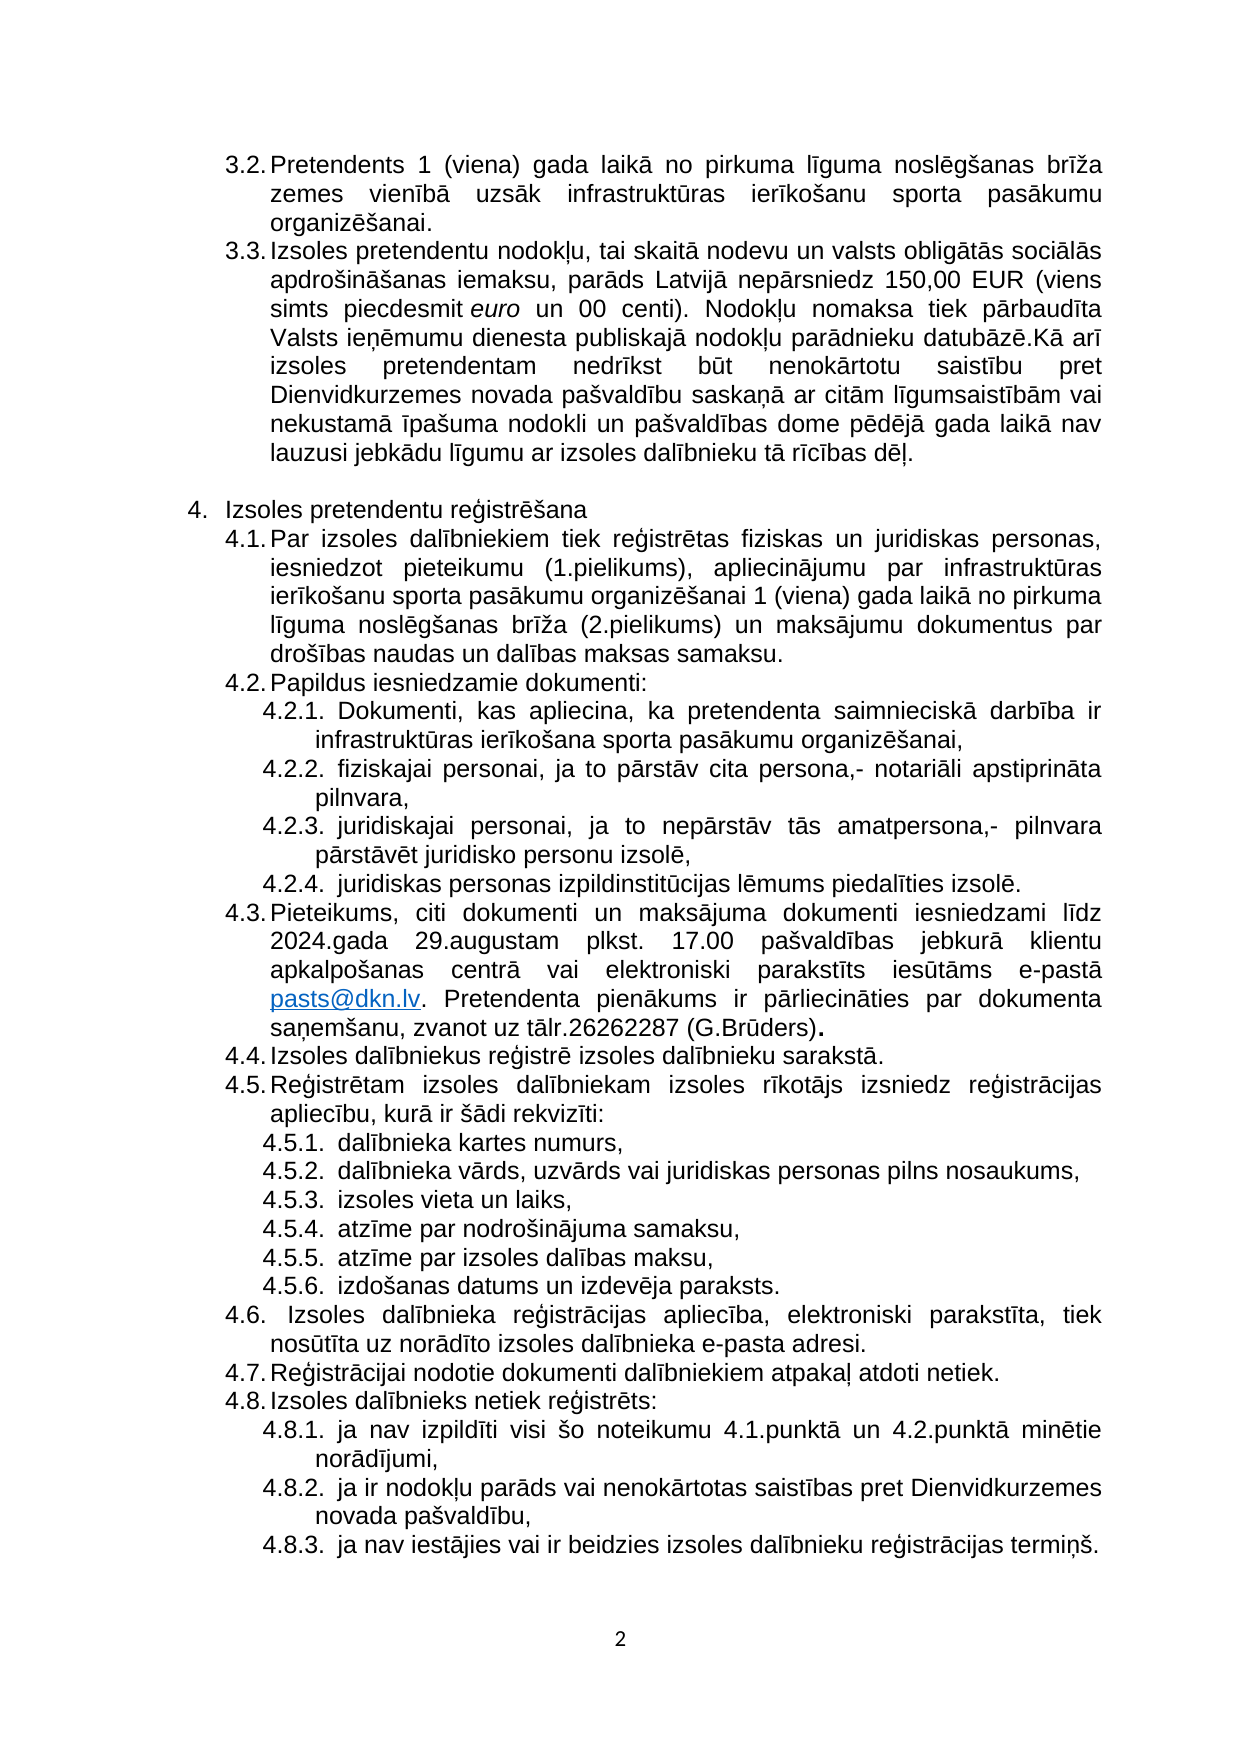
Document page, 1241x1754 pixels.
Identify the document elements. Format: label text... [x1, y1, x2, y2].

list Izsoles dalībnieka reģistrācijas apliecība, elektroniski parakstīta, tiek nosūtīta uz norādīto izsoles dalībnieka e-pasta adresi. [225, 1300, 1103, 1357]
list Reģistrētam izsoles dalībniekam izsoles rīkotājs izsniedz reģistrācijas apliecību, kurā ir šādi rekvizīti: [225, 1070, 1103, 1127]
list Par izsoles dalībniekiem tiek reģistrētas fiziskas un juridiskas personas, iesniedzot pieteikumu (1.pielikums), apliecinājumu par infrastruktūras ierīkošanu sporta pasākumu organizēšanai 1 (viena) gada laikā no pirkuma līguma noslēgšanas brīža (2.pielikums) un maksājumu dokumentus par drošības naudas un dalības maksas samaksu. [225, 524, 1103, 667]
list Pieteikums, citi dokumenti un maksājuma dokumenti iesniedzami līdz 2024.gada 29.augustam plkst. 17.00 pašvaldības jebkurā klientu apkalpošanas centrā vai elektroniski parakstīts iesūtāms e-pastā pasts@dkn.lv. Pretendenta pienākums ir pārliecināties par dokumenta saņemšanu, zvanot uz tālr.26262287 (G.Brūders). [225, 897, 1103, 1041]
list Izsoles dalībnieks netiek reģistrēts: [225, 1386, 1103, 1415]
list Pretendents 1 (viena) gada laikā no pirkuma līguma noslēgšanas brīža zemes vienībā uzsāk infrastruktūras ierīkošanu sporta pasākumu organizēšanai. [225, 150, 1103, 236]
list fiziskajai personai, ja to pārstāv cita persona,- notariāli apstiprināta pilnvara, [262, 754, 1103, 811]
list Izsoles pretendentu nodokļu, tai skaitā nodevu un valsts obligātās sociālās apdrošināšanas iemaksu, parāds Latvijā nepārsniedz 150,00 EUR (viens simts piecdesmit euro un 00 centi). Nodokļu nomaksa tiek pārbaudīta Valsts ieņēmumu dienesta publiskajā nodokļu parādnieku datubāzē.Kā arī izsoles pretendentam nedrīkst būt nenokārtotu saistību pret Dienvidkurzemes novada pašvaldību saskaņā ar citām līgumsaistībām vai nekustamā īpašuma nodokli un pašvaldības dome pēdējā gada laikā nav lauzusi jebkādu līgumu ar izsoles dalībnieku tā rīcības dēļ. [225, 236, 1103, 466]
list ja ir nodokļu parāds vai nenokārtotas saistības pret Dienvidkurzemes novada pašvaldību, [262, 1472, 1103, 1530]
list izsoles vieta un laiks, [262, 1185, 1103, 1214]
list Papildus iesniedzamie dokumenti: [225, 667, 1103, 696]
list ja nav izpildīti visi šo noteikumu 4.1.punktā un 4.2.punktā minētie norādījumi, [262, 1415, 1103, 1472]
list juridiskajai personai, ja to nepārstāv tās amatpersona,- pilnvara pārstāvēt juridisko personu izsolē, [262, 811, 1103, 869]
list atzīme par izsoles dalības maksu, [262, 1242, 1103, 1271]
list Reģistrācijai nodotie dokumenti dalībniekiem atpakaļ atdoti netiek. [225, 1357, 1103, 1386]
list dalībnieka kartes numurs, [262, 1127, 1103, 1156]
list izdošanas datums un izdevēja paraksts. [262, 1271, 1103, 1300]
list ja nav iestājies vai ir beidzies izsoles dalībnieku reģistrācijas termiņš. [262, 1530, 1103, 1559]
list dalībnieka vārds, uzvārds vai juridiskas personas pilns nosaukums, [262, 1156, 1103, 1185]
list juridiskas personas izpildinstitūcijas lēmums piedalīties izsolē. [262, 869, 1103, 897]
list Izsoles dalībniekus reģistrē izsoles dalībnieku sarakstā. [225, 1041, 1103, 1070]
list Dokumenti, kas apliecina, ka pretendenta saimnieciskā darbība ir infrastruktūras ierīkošana sporta pasākumu organizēšanai, [262, 696, 1103, 754]
list Izsoles pretendentu reģistrēšana [187, 495, 1103, 524]
list atzīme par nodrošinājuma samaksu, [262, 1214, 1103, 1242]
